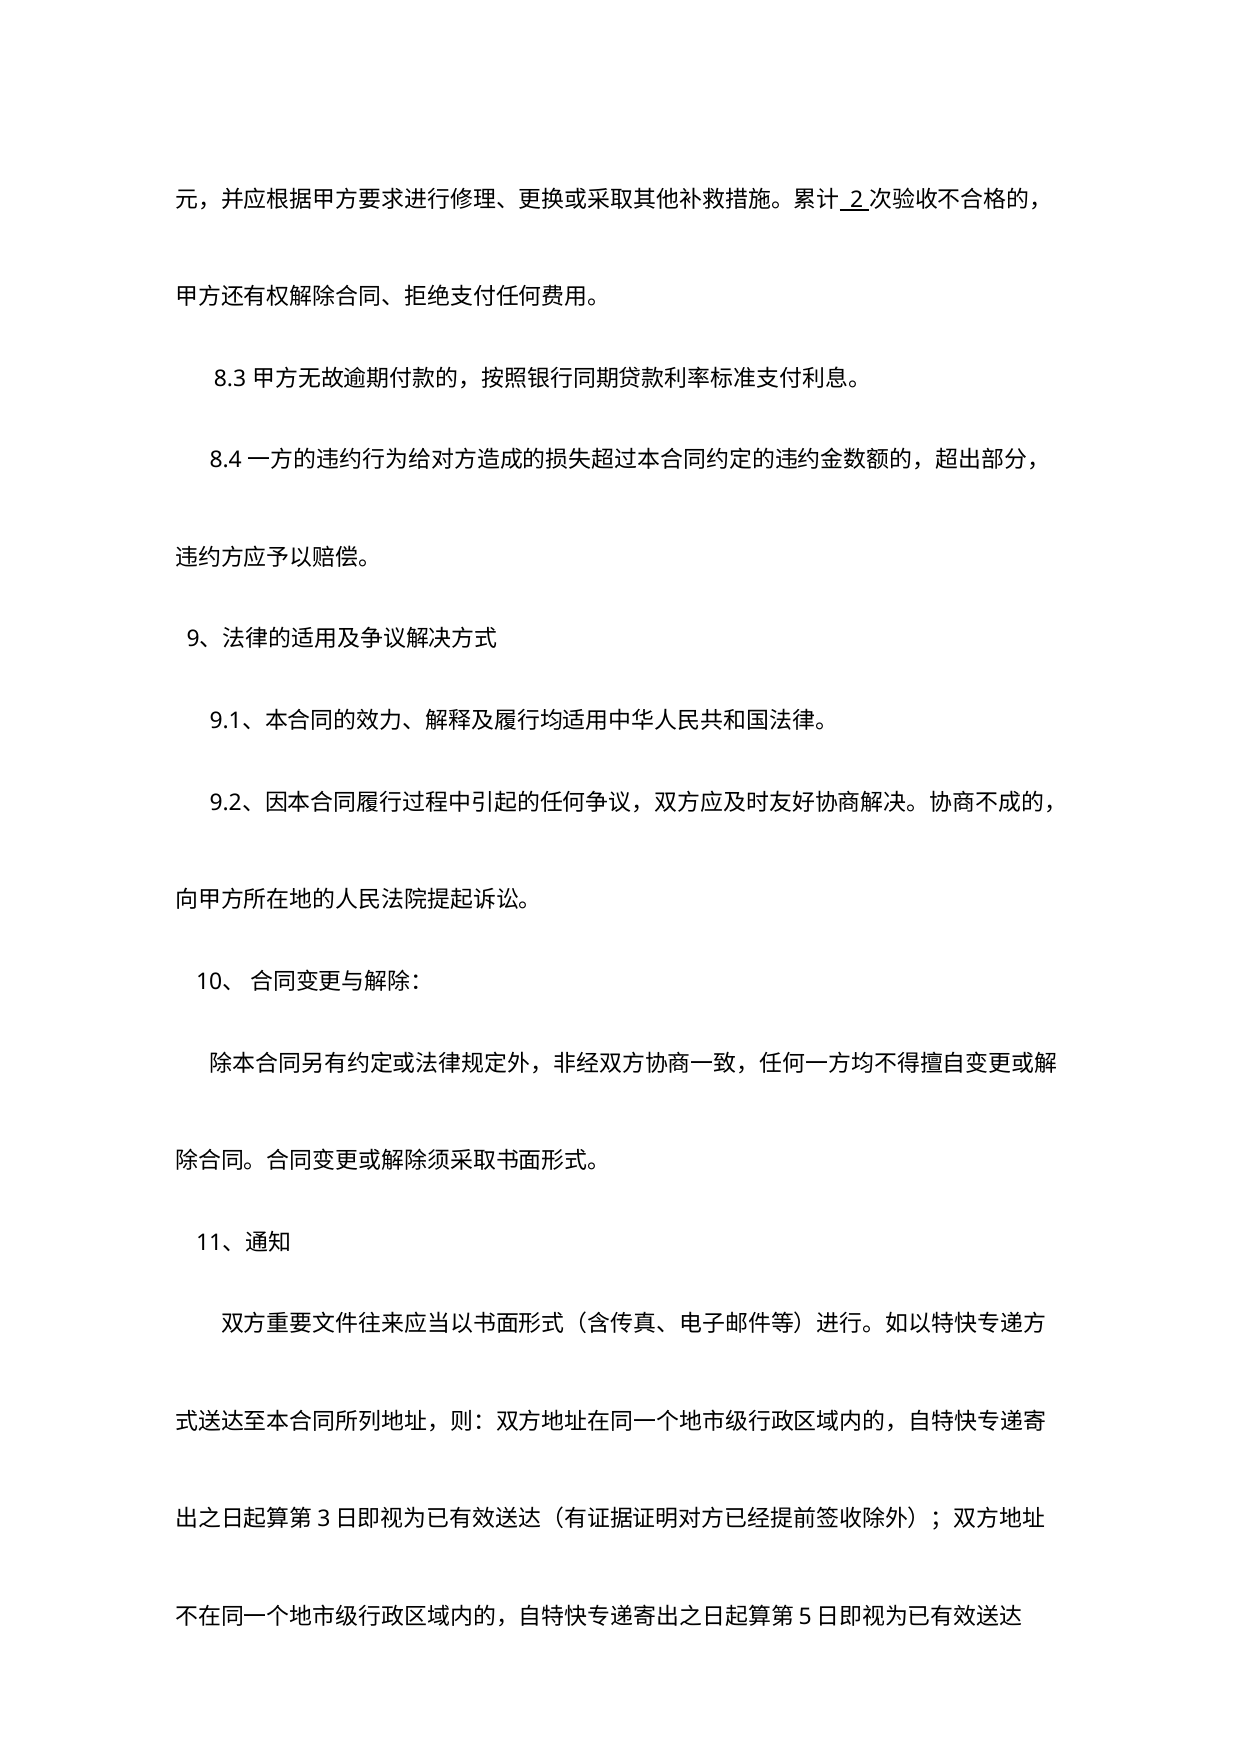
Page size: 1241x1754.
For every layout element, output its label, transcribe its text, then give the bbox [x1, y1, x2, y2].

text 9、法律的适用及争议解决方式 [175, 604, 1065, 669]
text 9.1、本合同的效力、解释及履行均适用中华人民共和国法律。 [175, 686, 1065, 751]
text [175, 1289, 1065, 1647]
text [175, 165, 1065, 327]
text 10、 合同变更与解除： [175, 947, 1065, 1012]
text 8.3 甲方无故逾期付款的，按照银行同期贷款利率标准支付利息。 [175, 344, 1065, 409]
text 8.4 一方的违约行为给对方造成的损失超过本合同约定的违约金数额的，超出部分，违约方应予以赔偿。 [175, 425, 1065, 588]
text 除本合同另有约定或法律规定外，非经双方协商一致，任何一方均不得擅自变更或解除合同。合同变更或解除须采取书面形式。 [175, 1028, 1065, 1191]
text 11、通知 [175, 1208, 1065, 1273]
text 9.2、因本合同履行过程中引起的任何争议，双方应及时友好协商解决。协商不成的，向甲方所在地的人民法院提起诉讼。 [175, 768, 1065, 930]
